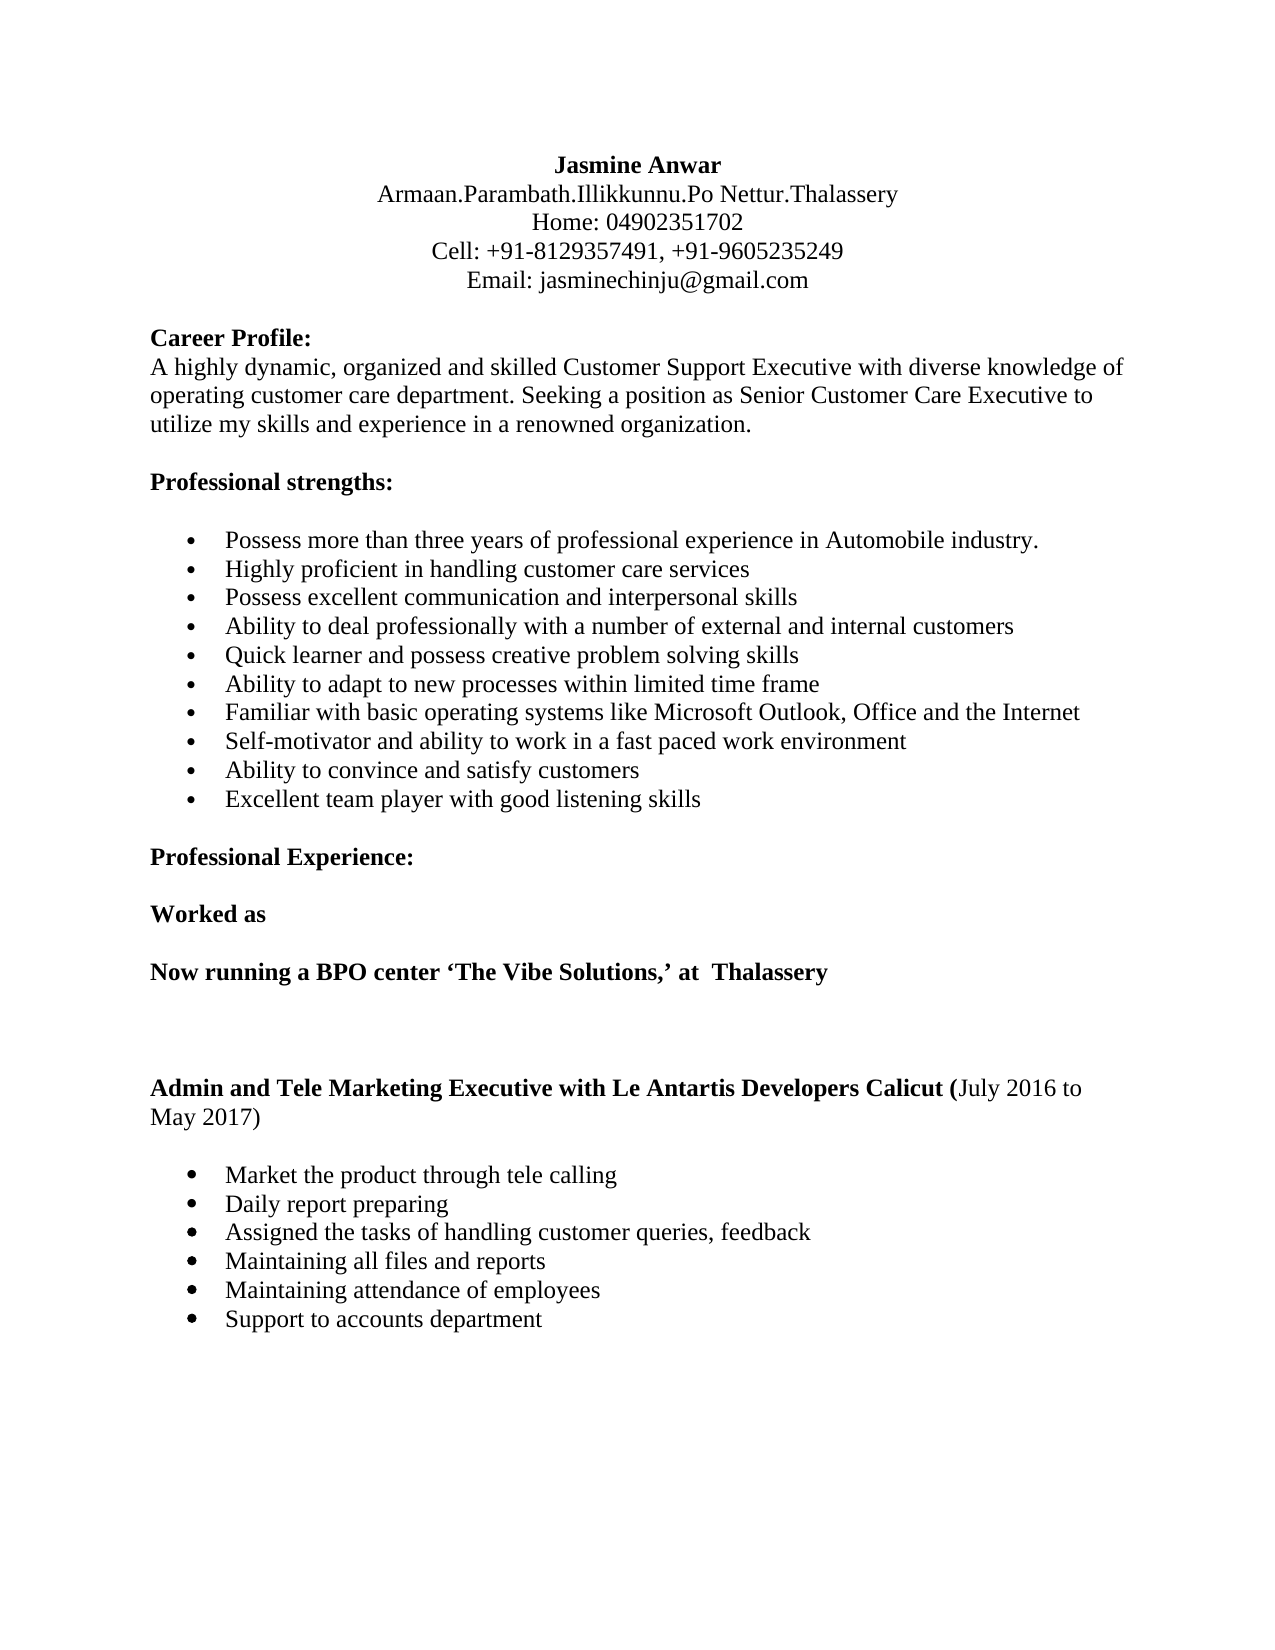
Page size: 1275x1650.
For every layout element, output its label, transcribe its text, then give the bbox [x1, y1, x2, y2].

text Professional Experience: [150, 842, 1125, 870]
list Maintaining attendance of employees [187, 1275, 1125, 1304]
text Jasmine Anwar Armaan.Parambath.Illikkunnu.Po Nettur.Thalassery Home: 04902351702 Cell: +91-8129357491, +91-9605235249 Email: jasminechinju@gmail.com [150, 150, 1125, 294]
text Now running a BPO center ‘The Vibe Solutions,’ at Thalassery [150, 957, 1125, 986]
list Market the product through tele calling [187, 1160, 1125, 1189]
list Excellent team player with good listening skills [187, 784, 1125, 812]
list Self-motivator and ability to work in a fast paced work environment [187, 726, 1125, 755]
list Possess excellent communication and interpersonal skills [187, 582, 1125, 611]
text Career Profile: A highly dynamic, organized and skilled Customer Support Executive with diverse knowledge of operating customer care department. Seeking a position as Senior Customer Care Executive to utilize my skills and experience in a renowned organization. [150, 323, 1125, 438]
list Highly proficient in handling customer care services [187, 554, 1125, 582]
list Ability to adapt to new processes within limited time frame [187, 669, 1125, 697]
list Possess more than three years of professional experience in Automobile industry. [187, 525, 1125, 554]
list Ability to deal professionally with a number of external and internal customers [187, 611, 1125, 640]
list Assigned the tasks of handling customer queries, feedback [187, 1217, 1125, 1246]
text Professional strengths: [150, 467, 1125, 496]
list Quick learner and possess creative problem solving skills [187, 640, 1125, 669]
list Ability to convince and satisfy customers [187, 755, 1125, 784]
list Maintaining all files and reports [187, 1246, 1125, 1275]
list Familiar with basic operating systems like Microsoft Outlook, Office and the Internet [187, 697, 1125, 726]
list Support to accounts department [187, 1304, 1125, 1332]
list Daily report preparing [187, 1189, 1125, 1217]
text Admin and Tele Marketing Executive with Le Antartis Developers Calicut (July 2016 to May 2017) [150, 1073, 1125, 1131]
text Worked as [150, 899, 1125, 928]
